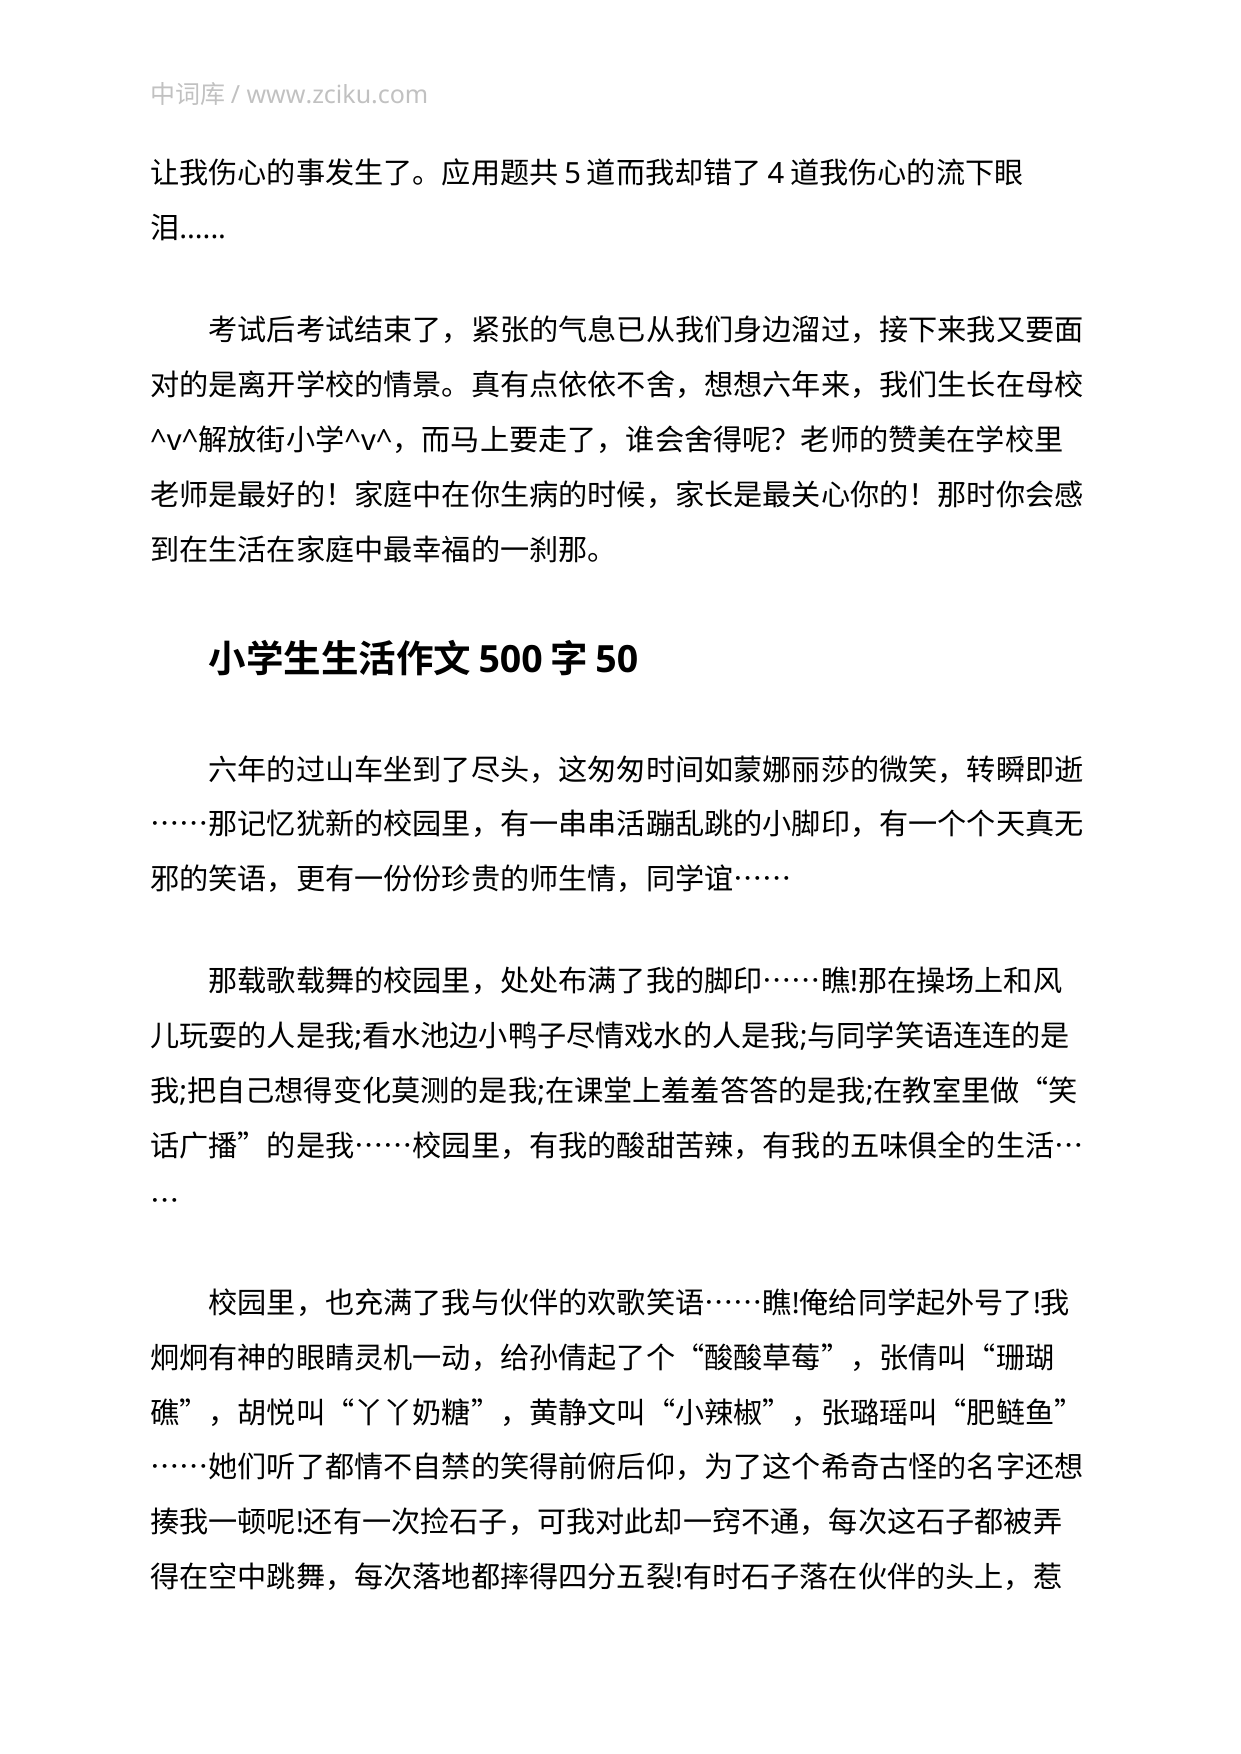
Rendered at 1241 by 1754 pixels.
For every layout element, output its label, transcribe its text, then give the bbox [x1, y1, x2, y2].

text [150, 1279, 1090, 1596]
text 那载歌载舞的校园里，处处布满了我的脚印……瞧!那在操场上和风儿玩耍的人是我;看水池边小鸭子尽情戏水的人是我;与同学笑语连连的是我;把自己想得变化莫测的是我;在课堂上羞羞答答的是我;在教室里做“笑话广播”的是我……校园里，有我的酸甜苦辣，有我的五味俱全的生活…… [150, 958, 1090, 1220]
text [150, 150, 1090, 247]
text 六年的过山车坐到了尽头，这匆匆时间如蒙娜丽莎的微笑，转瞬即逝……那记忆犹新的校园里，有一串串活蹦乱跳的小脚印，有一个个天真无邪的笑语，更有一份份珍贵的师生情，同学谊…… [150, 746, 1090, 898]
text 考试后考试结束了，紧张的气息已从我们身边溜过，接下来我又要面对的是离开学校的情景。真有点依依不舍，想想六年来，我们生长在母校^v^解放街小学^v^，而马上要走了，谁会舍得呢？老师的赞美在学校里老师是最好的！家庭中在你生病的时候，家长是最关心你的！那时你会感到在生活在家庭中最幸福的一刹那。 [150, 307, 1090, 569]
text 小学生生活作文500字50 [150, 628, 1090, 683]
